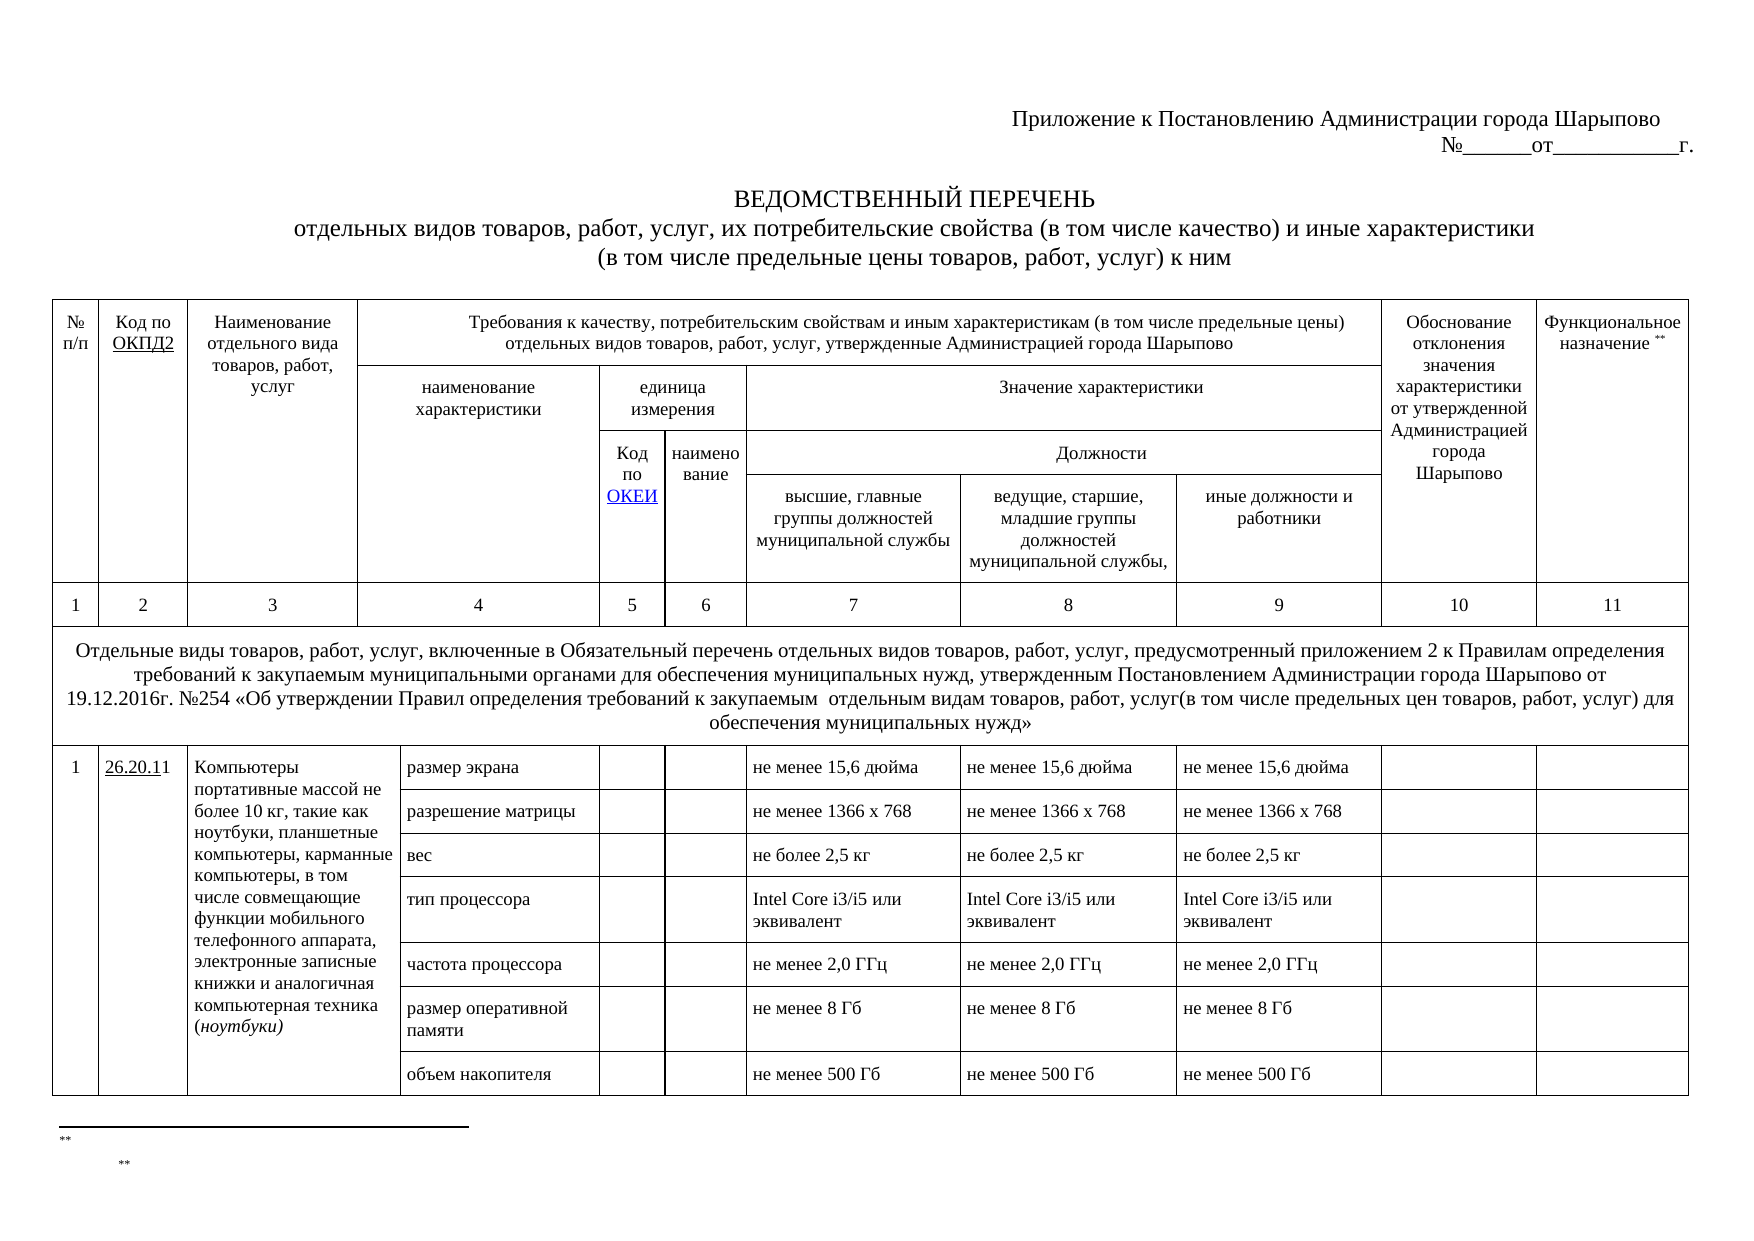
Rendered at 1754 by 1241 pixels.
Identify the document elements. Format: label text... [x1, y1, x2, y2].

table_cell [1382, 987, 1536, 1051]
text (в том числе предельные цены товаров, работ, услуг) к ним [59, 242, 1695, 270]
table_cell не менее 15,6 дюйма [961, 746, 1176, 788]
text ВЕДОМСТВЕННЫЙ ПЕРЕЧЕНЬ [59, 184, 1695, 213]
table_cell не менее 1366 x 768 [961, 790, 1176, 832]
table_cell [666, 877, 746, 942]
table_cell [600, 834, 664, 876]
table_cell [1382, 746, 1536, 788]
table_cell не менее 2,0 ГГц [961, 943, 1176, 986]
table_cell не более 2,5 кг [1177, 834, 1381, 876]
table_cell не менее 500 Гб [1177, 1052, 1381, 1095]
text Приложение к Постановлению Администрации города Шарыпово [59, 105, 1695, 131]
table_cell 3 [188, 583, 357, 626]
table_cell 1 [53, 583, 98, 626]
table_cell разрешение матрицы [401, 790, 599, 832]
table_cell размер экрана [401, 746, 599, 788]
table_cell 6 [666, 583, 746, 626]
table_cell [1537, 877, 1688, 942]
table_cell [1537, 790, 1688, 832]
table_cell не менее 1366 x 768 [1177, 790, 1381, 832]
table_cell 2 [99, 583, 187, 626]
table_cell [600, 877, 664, 942]
table_cell 8 [961, 583, 1176, 626]
table_cell Intel Core i3/i5 или эквивалент [1177, 877, 1381, 942]
table_cell единица измерения [600, 366, 746, 430]
table_cell не менее 500 Гб [961, 1052, 1176, 1095]
table_cell [666, 1052, 746, 1095]
text отдельных видов товаров, работ, услуг, их потребительские свойства (в том числе качество) и иные характеристики [59, 213, 1695, 242]
table_cell [600, 987, 664, 1051]
table_cell размер оперативной памяти [401, 987, 599, 1051]
table_cell Значение характеристики [747, 366, 1381, 430]
table_cell не менее 8 Гб [1177, 987, 1381, 1051]
table_header Функциональное назначение ** [1537, 300, 1688, 582]
table_cell [1537, 943, 1688, 986]
table_cell [1382, 790, 1536, 832]
table_cell Intel Core i3/i5 или эквивалент [747, 877, 960, 942]
table_cell частота процессора [401, 943, 599, 986]
table_cell [1382, 877, 1536, 942]
table_cell [1537, 834, 1688, 876]
table_cell не более 2,5 кг [961, 834, 1176, 876]
table_cell [666, 987, 746, 1051]
table_cell [1382, 1052, 1536, 1095]
table_cell [1537, 1052, 1688, 1095]
table_header Код по ОКПД2 [99, 300, 187, 582]
table_cell 26.20.11 [99, 746, 187, 1095]
table_cell не менее 8 Гб [961, 987, 1176, 1051]
table_cell не менее 15,6 дюйма [747, 746, 960, 788]
table_cell тип процессора [401, 877, 599, 942]
text №______от___________г. [59, 131, 1695, 158]
table_header Наименование отдельного вида товаров, работ, услуг [188, 300, 357, 582]
table_cell [1382, 943, 1536, 986]
table_cell наименование характеристики [358, 366, 599, 582]
table_cell Код по ОКЕИ [600, 431, 664, 582]
table_cell не менее 15,6 дюйма [1177, 746, 1381, 788]
table_cell наименование [666, 431, 746, 582]
table_cell 11 [1537, 583, 1688, 626]
table_header Требования к качеству, потребительским свойствам и иным характеристикам (в том числе предельные цены) отдельных видов товаров, работ, услуг, утвержденные Администрацией города Шарыпово [358, 300, 1381, 364]
table_cell [600, 790, 664, 832]
table_cell объем накопителя [401, 1052, 599, 1095]
table_cell [666, 834, 746, 876]
table_cell Intel Core i3/i5 или эквивалент [961, 877, 1176, 942]
table_cell Компьютеры портативные массой не более 10 кг, такие как ноутбуки, планшетные компьютеры, карманные компьютеры, в том числе совмещающие функции мобильного телефонного аппарата, электронные записные книжки и аналогичная компьютерная техника (ноутбуки) [188, 746, 400, 1095]
table_cell [666, 943, 746, 986]
table_cell не менее 2,0 ГГц [1177, 943, 1381, 986]
table_cell не менее 8 Гб [747, 987, 960, 1051]
table_cell 5 [600, 583, 664, 626]
table_cell 7 [747, 583, 960, 626]
table_cell [600, 1052, 664, 1095]
table_cell [666, 746, 746, 788]
table_cell [1537, 987, 1688, 1051]
table_cell не менее 2,0 ГГц [747, 943, 960, 986]
table_cell Отдельные виды товаров, работ, услуг, включенные в Обязательный перечень отдельных видов товаров, работ, услуг, предусмотренный приложением 2 к Правилам определения требований к закупаемым муниципальными органами для обеспечения муниципальных нужд, утвержденным Постановлением Администрации города Шарыпово от 19.12.2016г. №254 «Об утверждении Правил определения требований к закупаемым отдельным видам товаров, работ, услуг(в том числе предельных цен товаров, работ, услуг) для обеспечения муниципальных нужд» [53, 627, 1688, 745]
table_cell [666, 790, 746, 832]
table_cell 10 [1382, 583, 1536, 626]
table_cell Должности [747, 431, 1381, 474]
table_cell не более 2,5 кг [747, 834, 960, 876]
table_cell [1382, 834, 1536, 876]
table_cell иные должности и работники [1177, 475, 1381, 582]
table_header № п/п [53, 300, 98, 582]
table_cell ведущие, старшие, младшие группы должностей муниципальной службы, [961, 475, 1176, 582]
table_cell высшие, главные группы должностей муниципальной службы [747, 475, 960, 582]
table_cell [1537, 746, 1688, 788]
table_header Обоснование отклонения значения характеристики от утвержденной Администрацией города Шарыпово [1382, 300, 1536, 582]
table_cell 4 [358, 583, 599, 626]
table_cell [600, 746, 664, 788]
table_cell 1 [53, 746, 98, 1095]
table_cell [600, 943, 664, 986]
table_cell 9 [1177, 583, 1381, 626]
table_cell вес [401, 834, 599, 876]
table_cell не менее 500 Гб [747, 1052, 960, 1095]
table_cell не менее 1366 x 768 [747, 790, 960, 832]
